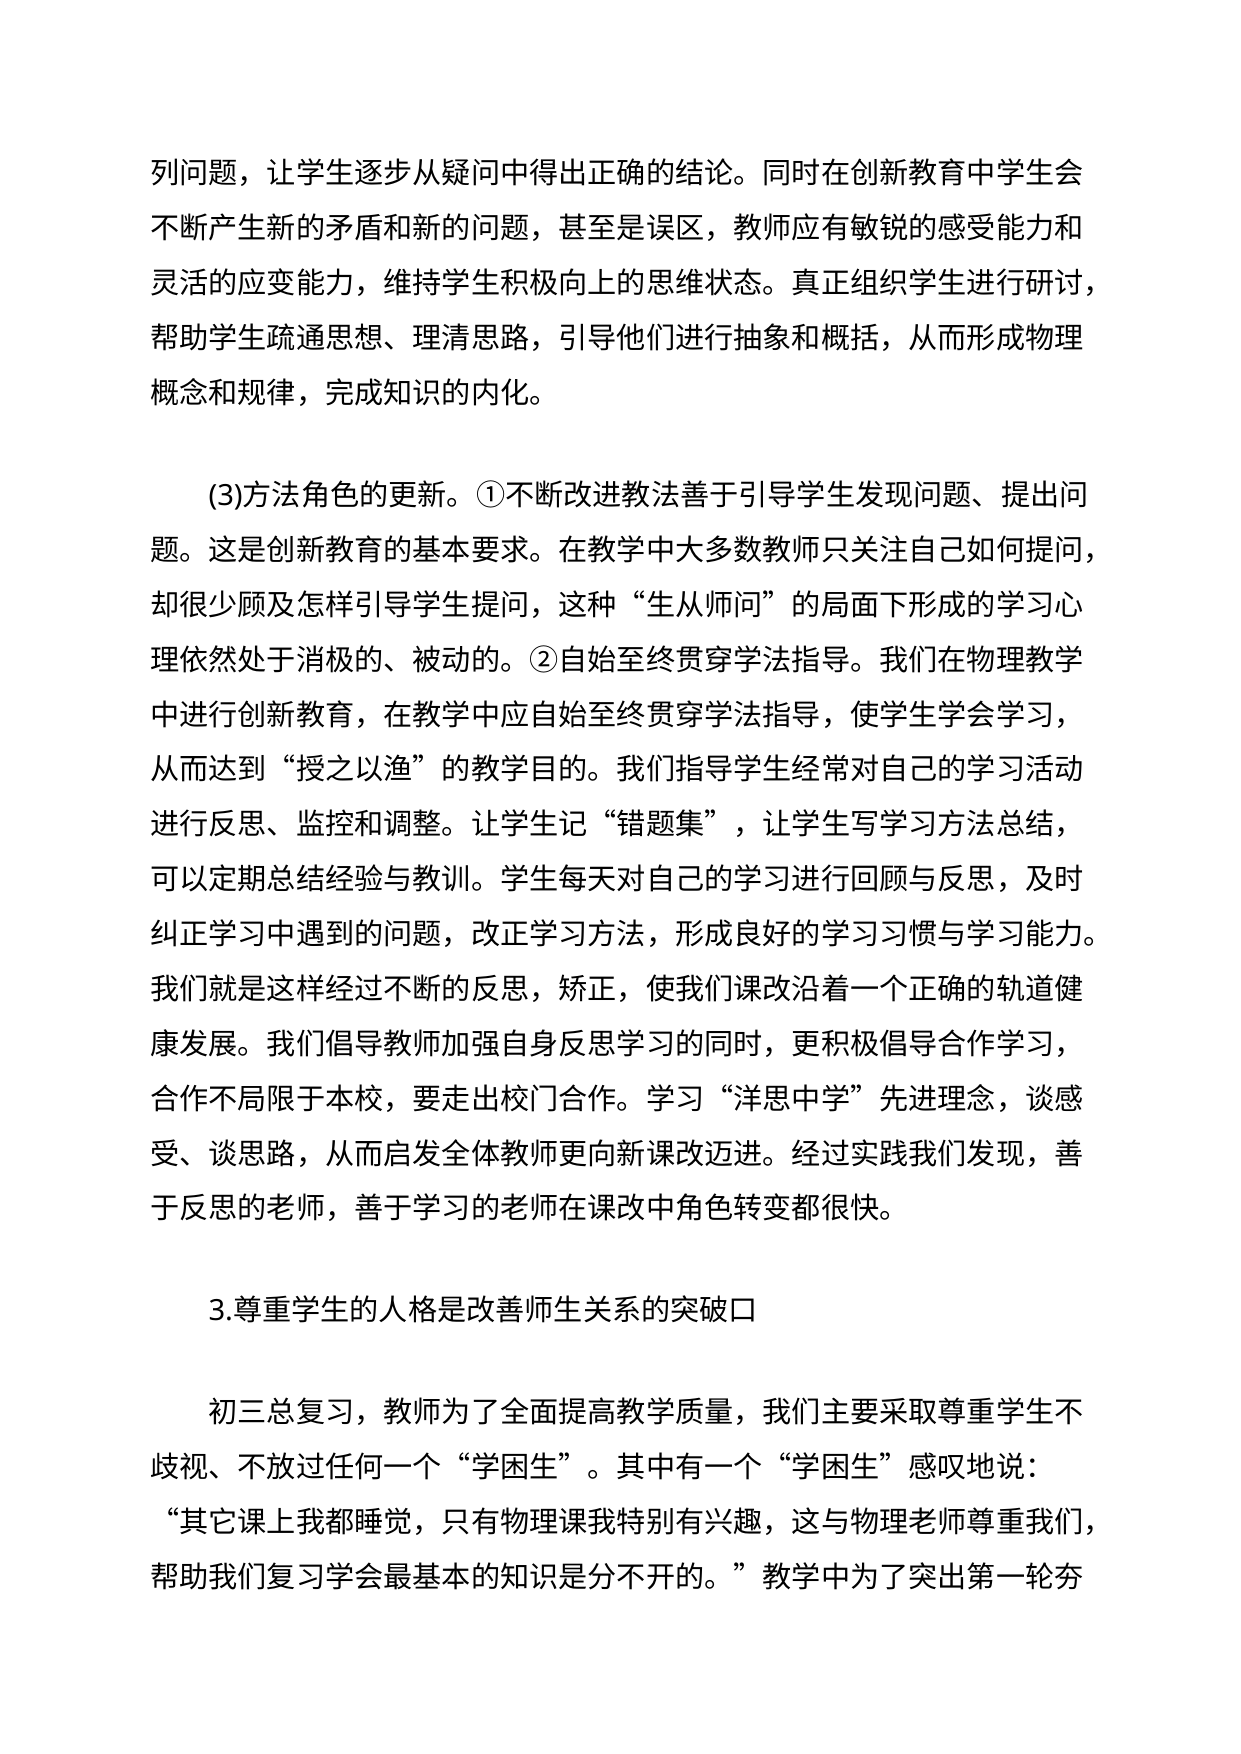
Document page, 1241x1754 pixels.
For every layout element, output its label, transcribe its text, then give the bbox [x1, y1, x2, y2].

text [150, 150, 1090, 412]
text 3.尊重学生的人格是改善师生关系的突破口 [150, 1287, 1090, 1329]
text (3)方法角色的更新。①不断改进教法善于引导学生发现问题、提出问题。这是创新教育的基本要求。在教学中大多数教师只关注自己如何提问，却很少顾及怎样引导学生提问，这种“生从师问”的局面下形成的学习心理依然处于消极的、被动的。②自始至终贯穿学法指导。我们在物理教学中进行创新教育，在教学中应自始至终贯穿学法指导，使学生学会学习，从而达到“授之以渔”的教学目的。我们指导学生经常对自己的学习活动进行反思、监控和调整。让学生记“错题集”，让学生写学习方法总结，可以定期总结经验与教训。学生每天对自己的学习进行回顾与反思，及时纠正学习中遇到的问题，改正学习方法，形成良好的学习习惯与学习能力。我们就是这样经过不断的反思，矫正，使我们课改沿着一个正确的轨道健康发展。我们倡导教师加强自身反思学习的同时，更积极倡导合作学习，合作不局限于本校，要走出校门合作。学习“洋思中学”先进理念，谈感受、谈思路，从而启发全体教师更向新课改迈进。经过实践我们发现，善于反思的老师，善于学习的老师在课改中角色转变都很快。 [150, 471, 1090, 1227]
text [150, 1389, 1090, 1596]
